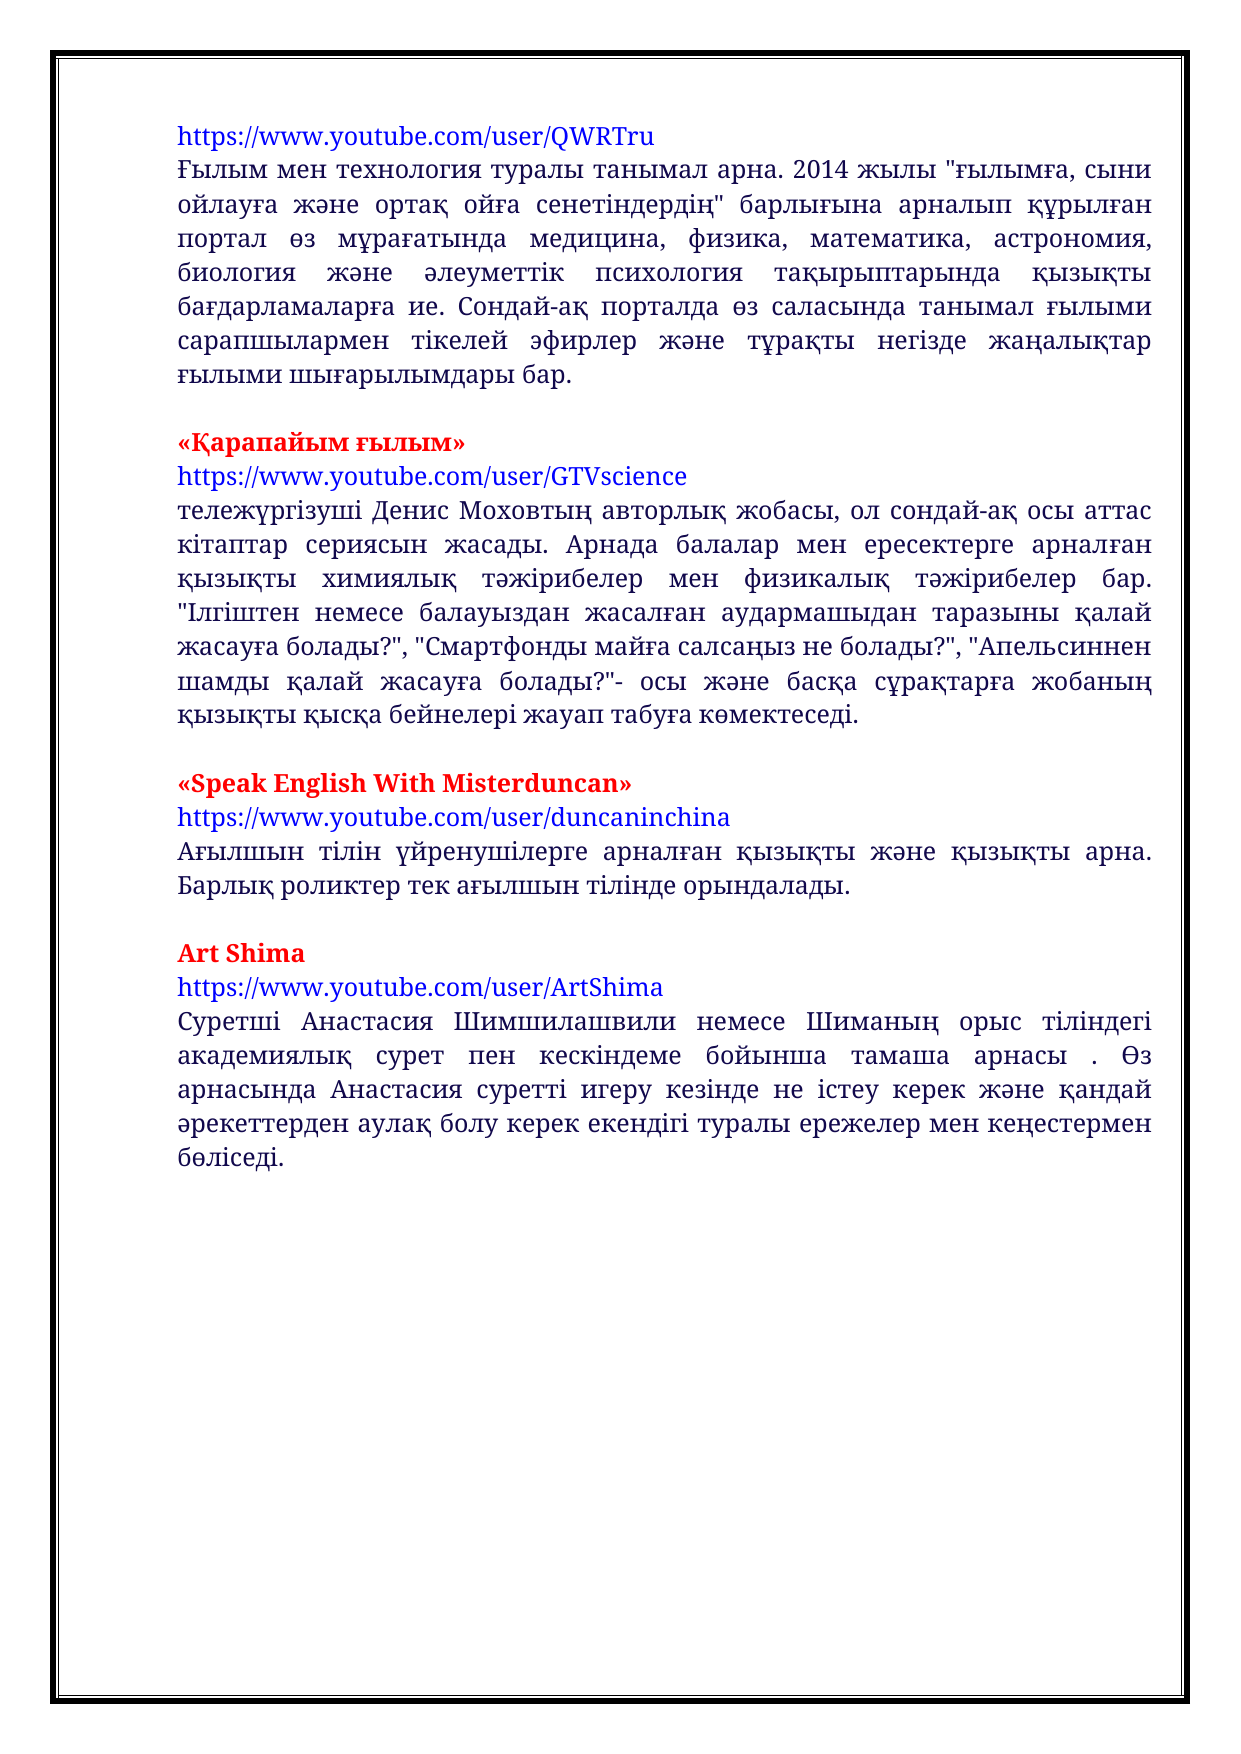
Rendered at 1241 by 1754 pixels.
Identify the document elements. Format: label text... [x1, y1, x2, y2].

text https://www.youtube.com/user/ArtShima [177, 970, 1152, 1004]
text https://www.youtube.com/user/duncaninchina [177, 799, 1152, 833]
text «Speak English With Misterduncan» [177, 765, 1152, 799]
text тележүргізуші Денис Моховтың авторлық жобасы, ол сондай-ақ осы аттас кітаптар сериясын жасады. Арнада балалар мен ересектерге арналған қызықты химиялық тәжірибелер мен физикалық тәжірибелер бар. "Ілгіштен немесе балауыздан жасалған аудармашыдан таразыны қалай жасауға болады?", "Смартфонды майға салсаңыз не болады?", "Апельсиннен шамды қалай жасауға болады?"- осы және басқа сұрақтарға жобаның қызықты қысқа бейнелері жауап табуға көмектеседі. [177, 493, 1152, 731]
text Ағылшын тілін үйренушілерге арналған қызықты және қызықты арна. Барлық роликтер тек ағылшын тілінде орындалады. [177, 833, 1152, 902]
text Art Shima [177, 936, 1152, 970]
text «Қарапайым ғылым» [177, 425, 1152, 459]
text Ғылым мен технология туралы танымал арна. 2014 жылы "ғылымға, сыни ойлауға және ортақ ойға сенетіндердің" барлығына арналып құрылған портал өз мұрағатында медицина, физика, математика, астрономия, биология және әлеуметтік психология тақырыптарында қызықты бағдарламаларға ие. Сондай-ақ порталда өз саласында танымал ғылыми сарапшылармен тікелей эфирлер және тұрақты негізде жаңалықтар ғылыми шығарылымдары бар. [177, 152, 1152, 391]
text Суретші Анастасия Шимшилашвили немесе Шиманың орыс тіліндегі академиялық сурет пен кескіндеме бойынша тамаша арнасы . Өз арнасында Анастасия суретті игеру кезінде не істеу керек және қандай әрекеттерден аулақ болу керек екендігі туралы ережелер мен кеңестермен бөліседі. [177, 1004, 1152, 1174]
text https://www.youtube.com/user/QWRTru [177, 118, 1152, 152]
text https://www.youtube.com/user/GTVscience [177, 459, 1152, 493]
